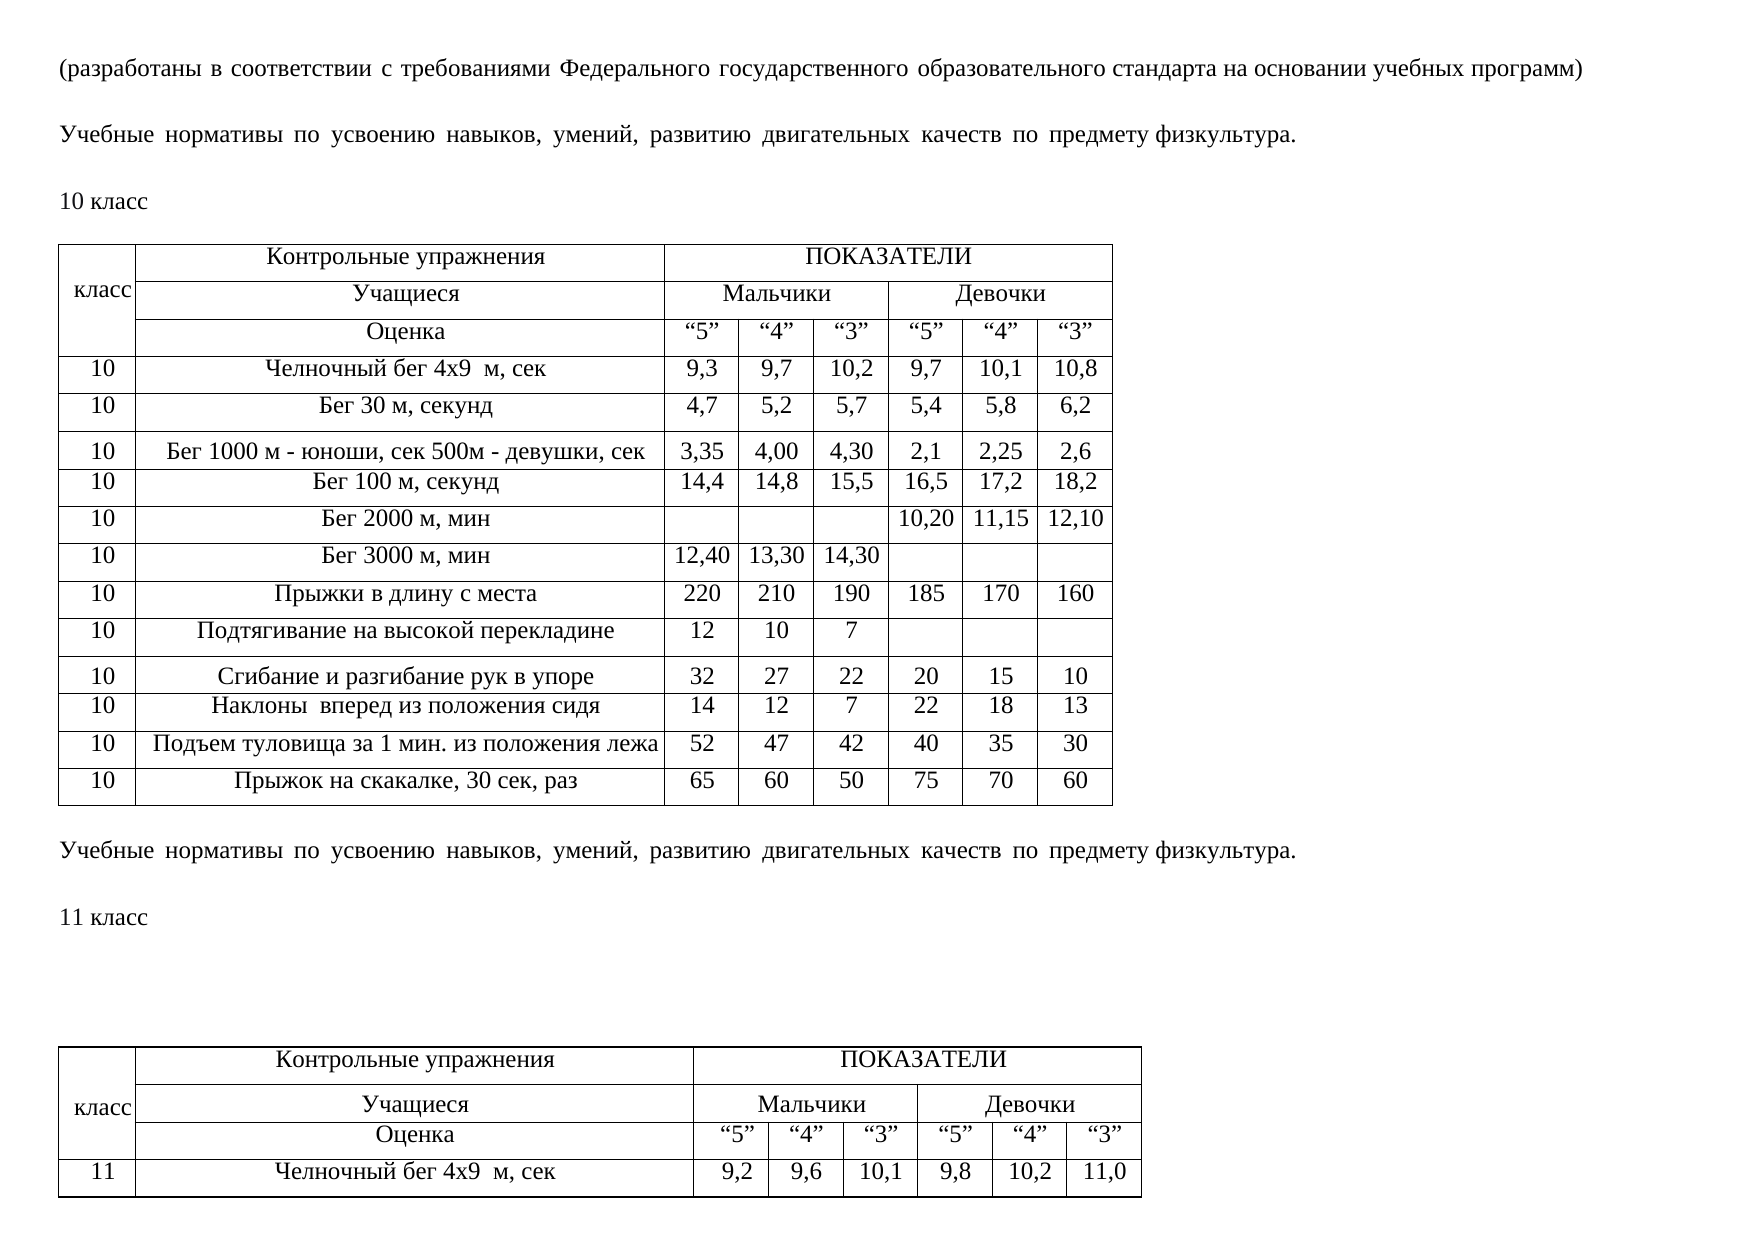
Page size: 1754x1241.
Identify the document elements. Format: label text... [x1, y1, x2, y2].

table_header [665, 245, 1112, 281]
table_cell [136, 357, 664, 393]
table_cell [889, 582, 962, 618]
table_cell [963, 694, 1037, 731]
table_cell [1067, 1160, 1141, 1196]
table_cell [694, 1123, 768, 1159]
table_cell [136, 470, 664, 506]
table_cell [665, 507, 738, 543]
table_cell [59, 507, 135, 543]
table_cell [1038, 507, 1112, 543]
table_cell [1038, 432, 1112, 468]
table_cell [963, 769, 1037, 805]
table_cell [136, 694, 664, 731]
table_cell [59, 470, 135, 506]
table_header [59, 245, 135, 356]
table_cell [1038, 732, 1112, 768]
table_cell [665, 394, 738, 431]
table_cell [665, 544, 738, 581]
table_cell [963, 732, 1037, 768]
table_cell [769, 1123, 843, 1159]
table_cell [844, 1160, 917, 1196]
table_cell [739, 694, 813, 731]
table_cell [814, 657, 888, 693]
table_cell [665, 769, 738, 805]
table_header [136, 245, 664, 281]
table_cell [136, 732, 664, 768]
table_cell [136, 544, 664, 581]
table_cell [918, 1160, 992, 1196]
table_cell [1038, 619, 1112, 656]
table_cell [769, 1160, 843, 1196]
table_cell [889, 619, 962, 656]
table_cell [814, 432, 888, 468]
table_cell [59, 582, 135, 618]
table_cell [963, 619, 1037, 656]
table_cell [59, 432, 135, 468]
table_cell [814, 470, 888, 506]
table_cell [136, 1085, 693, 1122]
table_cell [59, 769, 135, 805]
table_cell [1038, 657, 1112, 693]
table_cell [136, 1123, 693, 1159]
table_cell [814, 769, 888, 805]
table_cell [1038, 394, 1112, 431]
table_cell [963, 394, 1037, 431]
text (разработаны в соответствии с требованиями Федерального государственного образовательного стандарта на основании учебных программ) [59, 53, 1677, 82]
list класс [59, 902, 1677, 931]
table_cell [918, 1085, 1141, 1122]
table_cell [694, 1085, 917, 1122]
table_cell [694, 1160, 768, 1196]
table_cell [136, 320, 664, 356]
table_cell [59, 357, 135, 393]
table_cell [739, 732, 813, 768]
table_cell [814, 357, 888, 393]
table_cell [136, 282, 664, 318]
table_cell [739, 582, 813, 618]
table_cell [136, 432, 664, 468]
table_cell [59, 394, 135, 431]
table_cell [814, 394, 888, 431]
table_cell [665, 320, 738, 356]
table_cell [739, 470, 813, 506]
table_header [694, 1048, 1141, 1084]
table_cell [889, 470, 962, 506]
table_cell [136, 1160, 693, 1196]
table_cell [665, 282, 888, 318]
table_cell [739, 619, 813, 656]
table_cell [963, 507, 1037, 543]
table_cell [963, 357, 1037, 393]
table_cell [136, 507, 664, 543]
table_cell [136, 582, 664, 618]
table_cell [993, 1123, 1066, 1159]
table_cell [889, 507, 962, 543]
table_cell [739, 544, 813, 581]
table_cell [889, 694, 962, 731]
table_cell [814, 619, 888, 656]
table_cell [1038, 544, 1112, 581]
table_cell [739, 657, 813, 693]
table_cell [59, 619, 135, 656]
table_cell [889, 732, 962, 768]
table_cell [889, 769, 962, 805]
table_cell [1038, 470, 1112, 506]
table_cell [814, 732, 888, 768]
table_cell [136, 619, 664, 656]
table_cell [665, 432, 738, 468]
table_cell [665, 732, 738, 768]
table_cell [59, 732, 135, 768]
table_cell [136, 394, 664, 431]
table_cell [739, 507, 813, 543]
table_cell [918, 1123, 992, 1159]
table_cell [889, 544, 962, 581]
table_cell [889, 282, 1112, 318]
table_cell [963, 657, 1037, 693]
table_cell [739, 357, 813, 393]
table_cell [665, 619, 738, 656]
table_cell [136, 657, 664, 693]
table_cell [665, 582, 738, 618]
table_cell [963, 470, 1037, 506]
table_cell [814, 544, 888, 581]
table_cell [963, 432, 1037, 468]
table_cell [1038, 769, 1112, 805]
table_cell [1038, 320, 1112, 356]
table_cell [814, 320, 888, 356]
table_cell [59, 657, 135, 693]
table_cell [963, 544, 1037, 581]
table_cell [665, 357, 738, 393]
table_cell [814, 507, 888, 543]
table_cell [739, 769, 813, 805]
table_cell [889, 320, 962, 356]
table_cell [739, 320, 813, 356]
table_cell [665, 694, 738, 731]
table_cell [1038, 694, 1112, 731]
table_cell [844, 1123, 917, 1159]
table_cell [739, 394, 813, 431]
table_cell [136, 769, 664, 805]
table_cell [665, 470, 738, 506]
list класс [59, 186, 1677, 215]
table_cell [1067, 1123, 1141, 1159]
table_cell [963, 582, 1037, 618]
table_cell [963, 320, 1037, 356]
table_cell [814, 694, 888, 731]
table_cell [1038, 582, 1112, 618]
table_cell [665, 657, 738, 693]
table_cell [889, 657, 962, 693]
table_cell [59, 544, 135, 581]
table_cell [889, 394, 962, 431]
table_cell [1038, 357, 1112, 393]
text Учебные нормативы по усвоению навыков, умений, развитию двигательных качеств по предмету физкультура. [59, 119, 1677, 148]
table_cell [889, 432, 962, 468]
text Учебные нормативы по усвоению навыков, умений, развитию двигательных качеств по предмету физкультура. [59, 835, 1677, 864]
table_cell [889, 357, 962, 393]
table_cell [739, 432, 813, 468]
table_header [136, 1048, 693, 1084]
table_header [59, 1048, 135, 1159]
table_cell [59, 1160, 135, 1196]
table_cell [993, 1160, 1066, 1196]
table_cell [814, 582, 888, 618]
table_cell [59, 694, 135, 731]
